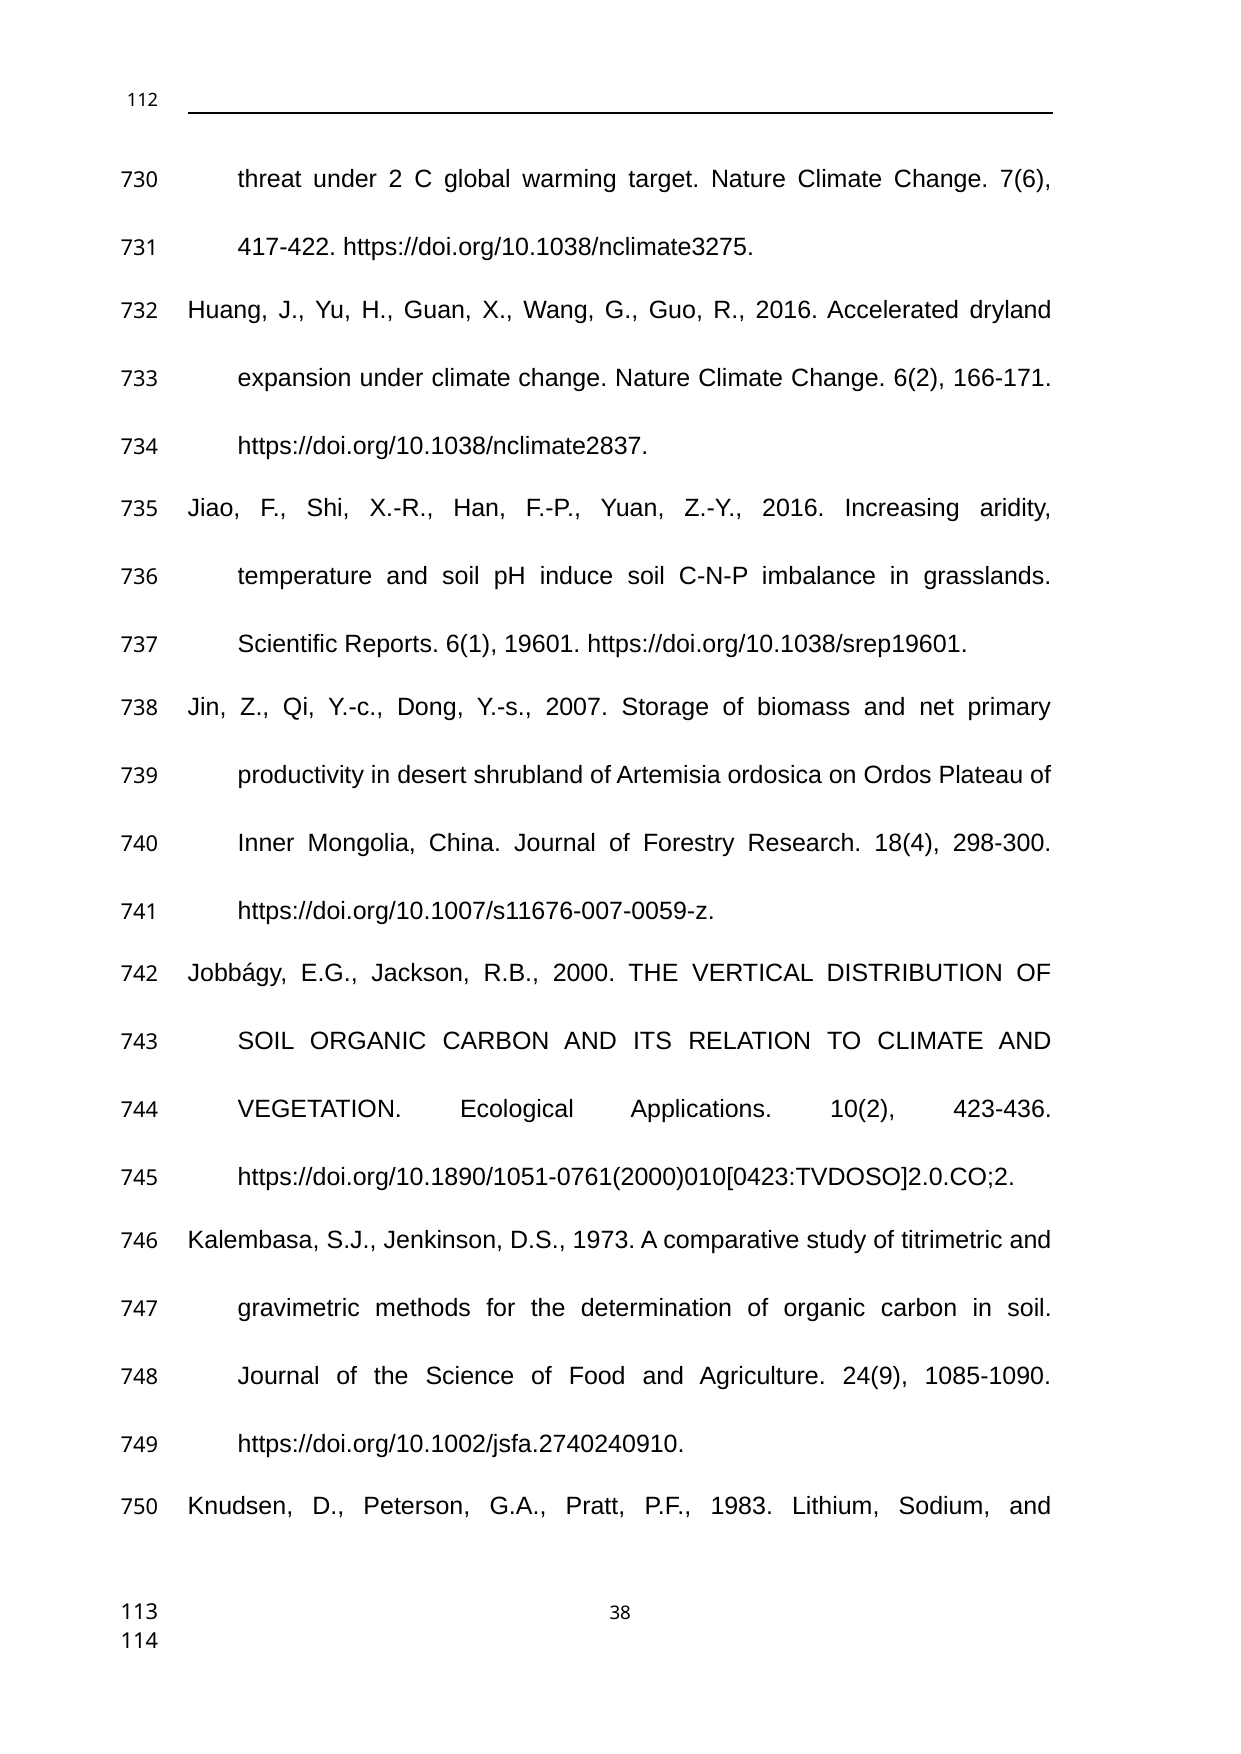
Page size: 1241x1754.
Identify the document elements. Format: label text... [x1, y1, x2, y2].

text Jin, Z., Qi, Y.-c., Dong, Y.-s., 2007. Storage of biomass and net primary productivity in desert shrubland of Artemisia ordosica on Ordos Plateau of Inner Mongolia, China. Journal of Forestry Research. 18(4), 298-300. https://doi.org/10.1007/s11676-007-0059-z. [187, 689, 1053, 927]
text Jobbágy, E.G., Jackson, R.B., 2000. THE VERTICAL DISTRIBUTION OF SOIL ORGANIC CARBON AND ITS RELATION TO CLIMATE AND VEGETATION. Ecological Applications. 10(2), 423-436. https://doi.org/10.1890/1051-0761(2000)010[0423:TVDOSO]2.0.CO;2. [187, 956, 1053, 1193]
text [187, 162, 1053, 263]
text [187, 1489, 1053, 1523]
text Huang, J., Yu, H., Guan, X., Wang, G., Guo, R., 2016. Accelerated dryland expansion under climate change. Nature Climate Change. 6(2), 166-171. https://doi.org/10.1038/nclimate2837. [187, 292, 1053, 462]
text Kalembasa, S.J., Jenkinson, D.S., 1973. A comparative study of titrimetric and gravimetric methods for the determination of organic carbon in soil. Journal of the Science of Food and Agriculture. 24(9), 1085-1090. https://doi.org/10.1002/jsfa.2740240910. [187, 1222, 1053, 1460]
text Jiao, F., Shi, X.-R., Han, F.-P., Yuan, Z.-Y., 2016. Increasing aridity, temperature and soil pH induce soil C-N-P imbalance in grasslands. Scientific Reports. 6(1), 19601. https://doi.org/10.1038/srep19601. [187, 491, 1053, 661]
